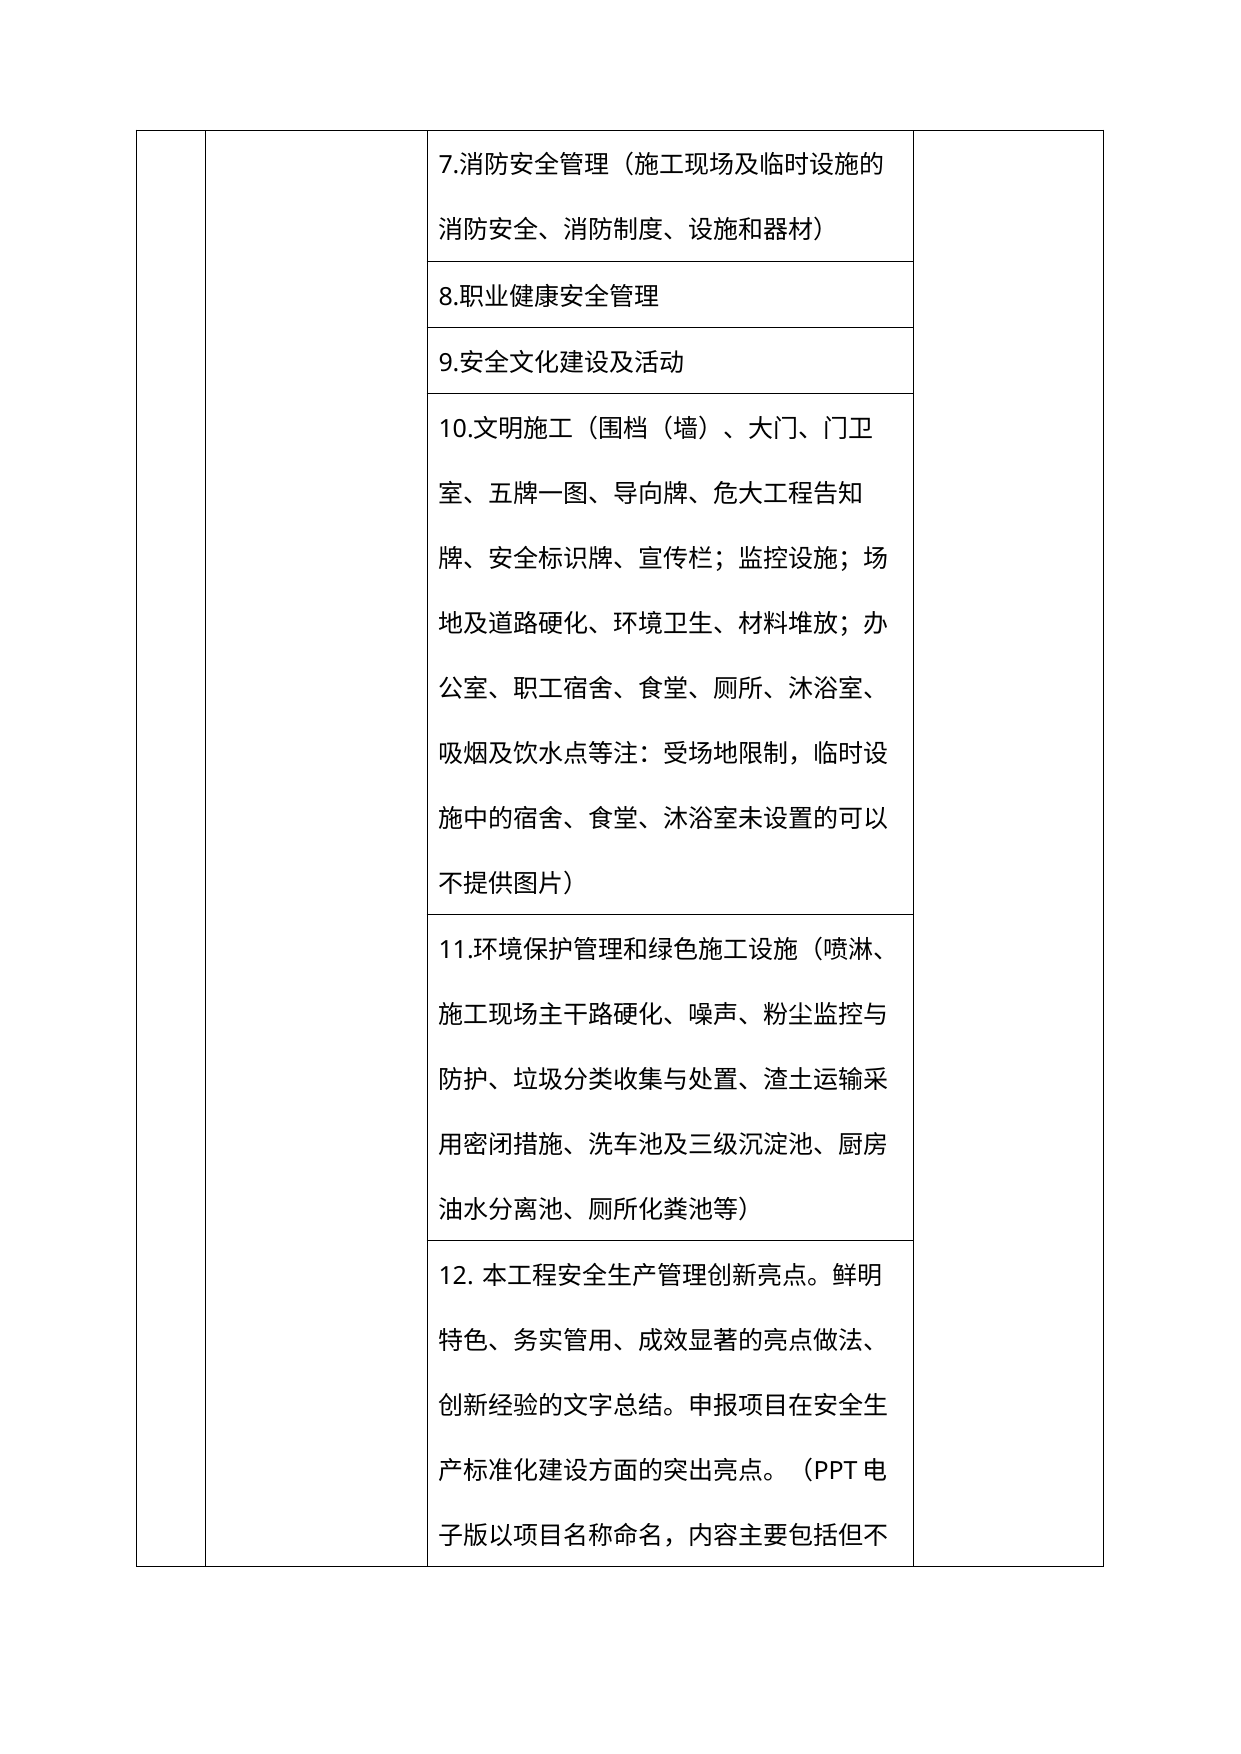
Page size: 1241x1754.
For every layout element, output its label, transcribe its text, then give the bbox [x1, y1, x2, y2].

table_cell 11.环境保护管理和绿色施工设施（喷淋、施工现场主干路硬化、噪声、粉尘监控与防护、垃圾分类收集与处置、渣土运输采用密闭措施、洗车池及三级沉淀池、厨房油水分离池、厕所化粪池等） [428, 915, 913, 1240]
table_cell 10.文明施工（围档（墙）、大门、门卫室、五牌一图、导向牌、危大工程告知牌、安全标识牌、宣传栏；监控设施；场地及道路硬化、环境卫生、材料堆放；办公室、职工宿舍、食堂、厕所、沐浴室、吸烟及饮水点等注：受场地限制，临时设施中的宿舍、食堂、沐浴室未设置的可以不提供图片） [428, 394, 913, 914]
table_cell 7.消防安全管理（施工现场及临时设施的消防安全、消防制度、设施和器材） [428, 131, 913, 261]
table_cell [428, 1241, 913, 1566]
table_cell 9.安全文化建设及活动 [428, 328, 913, 393]
table_cell 8.职业健康安全管理 [428, 262, 913, 327]
